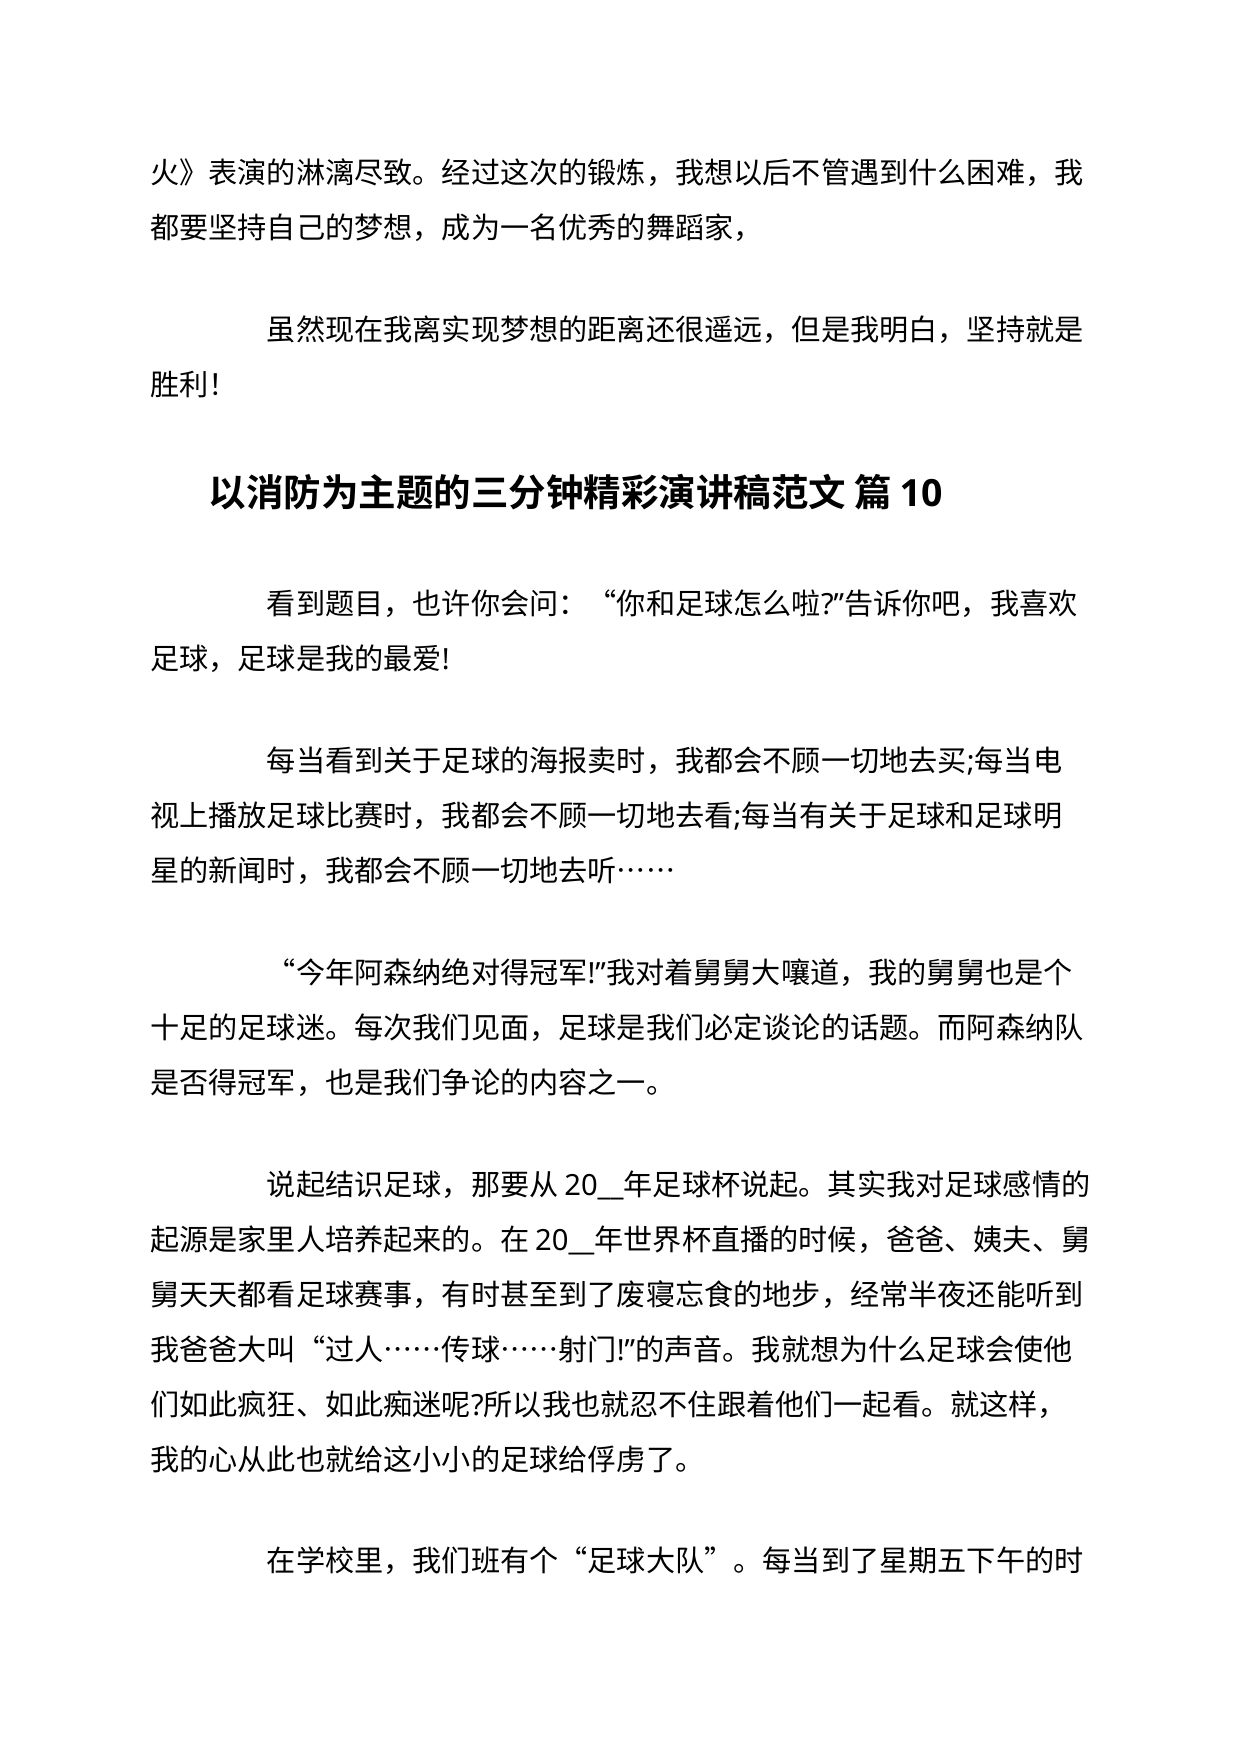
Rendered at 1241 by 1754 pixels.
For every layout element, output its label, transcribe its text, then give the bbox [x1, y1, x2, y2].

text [150, 150, 1090, 247]
text 以消防为主题的三分钟精彩演讲稿范文 篇10 [150, 463, 1090, 518]
text 说起结识足球，那要从20__年足球杯说起。其实我对足球感情的起源是家里人培养起来的。在20__年世界杯直播的时候，爸爸、姨夫、舅舅天天都看足球赛事，有时甚至到了废寝忘食的地步，经常半夜还能听到我爸爸大叫“过人……传球……射门!”的声音。我就想为什么足球会使他们如此疯狂、如此痴迷呢?所以我也就忍不住跟着他们一起看。就这样，我的心从此也就给这小小的足球给俘虏了。 [150, 1161, 1090, 1478]
text 虽然现在我离实现梦想的距离还很遥远，但是我明白，坚持就是胜利！ [150, 307, 1090, 404]
text “今年阿森纳绝对得冠军!”我对着舅舅大嚷道，我的舅舅也是个十足的足球迷。每次我们见面，足球是我们必定谈论的话题。而阿森纳队是否得冠军，也是我们争论的内容之一。 [150, 950, 1090, 1102]
text 看到题目，也许你会问：“你和足球怎么啦?”告诉你吧，我喜欢足球，足球是我的最爱! [150, 581, 1090, 678]
text 每当看到关于足球的海报卖时，我都会不顾一切地去买;每当电视上播放足球比赛时，我都会不顾一切地去看;每当有关于足球和足球明星的新闻时，我都会不顾一切地去听…… [150, 738, 1090, 890]
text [150, 1538, 1090, 1580]
